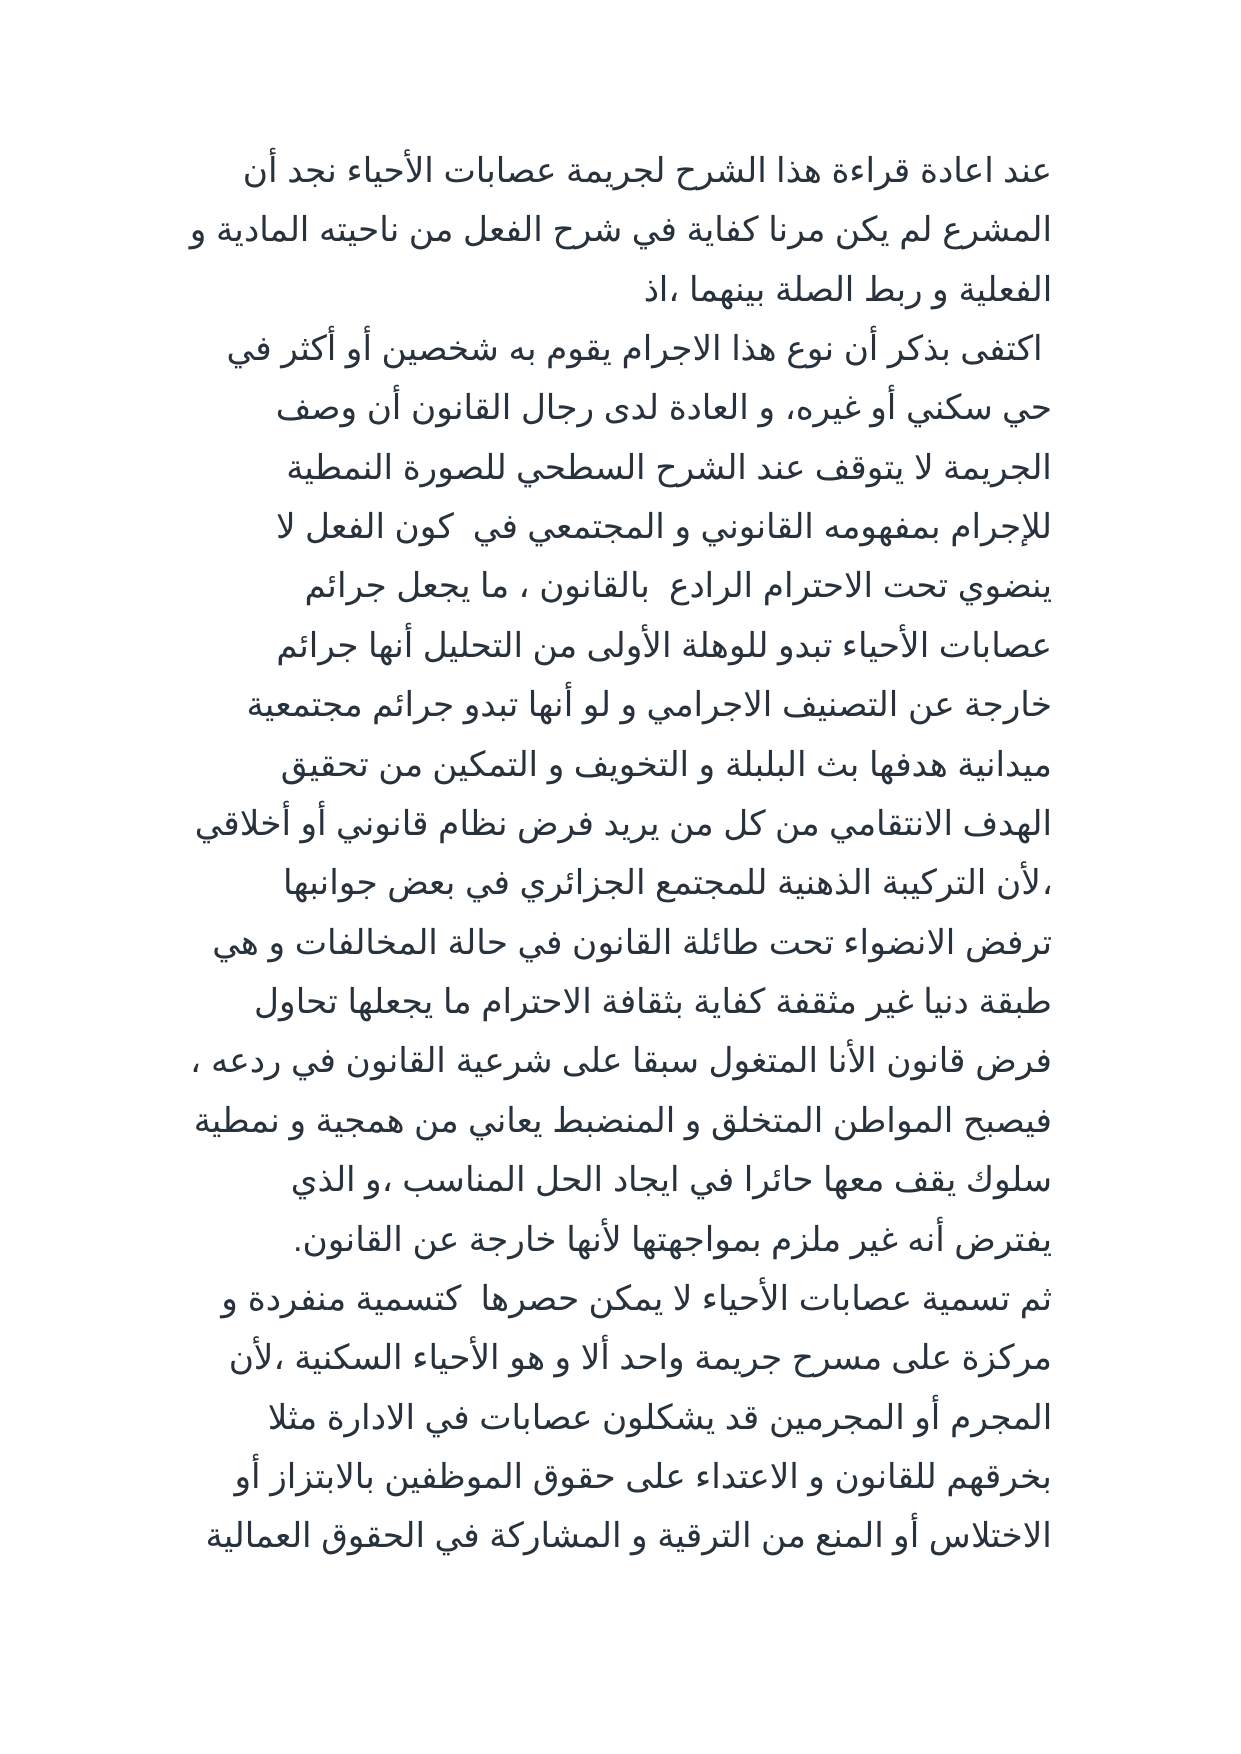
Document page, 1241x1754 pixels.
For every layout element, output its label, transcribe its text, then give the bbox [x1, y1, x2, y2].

text عند اعادة قراءة هذا الشرح لجريمة عصابات الأحياء نجد أن المشرع لم يكن مرنا كفاية في شرح الفعل من ناحيته المادية و الفعلية و ربط الصلة بينهما ،اذ [187, 150, 1053, 308]
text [187, 1278, 1053, 1555]
text اكتفى بذكر أن نوع هذا الاجرام يقوم به شخصين أو أكثر في حي سكني أو غيره، و العادة لدى رجال القانون أن وصف الجريمة لا يتوقف عند الشرح السطحي للصورة النمطية للإجرام بمفهومه القانوني و المجتمعي في كون الفعل لا ينضوي تحت الاحترام الرادع بالقانون ، ما يجعل جرائم عصابات الأحياء تبدو للوهلة الأولى من التحليل أنها جرائم خارجة عن التصنيف الاجرامي و لو أنها تبدو جرائم مجتمعية ميدانية هدفها بث البلبلة و التخويف و التمكين من تحقيق الهدف الانتقامي من كل من يريد فرض نظام قانوني أو أخلاقي ،لأن التركيبة الذهنية للمجتمع الجزائري في بعض جوانبها ترفض الانضواء تحت طائلة القانون في حالة المخالفات و هي طبقة دنيا غير مثقفة كفاية بثقافة الاحترام ما يجعلها تحاول فرض قانون الأنا المتغول سبقا على شرعية القانون في ردعه ، فيصبح المواطن المتخلق و المنضبط يعاني من همجية و نمطية سلوك يقف معها حائرا في ايجاد الحل المناسب ،و الذي يفترض أنه غير ملزم بمواجهتها لأنها خارجة عن القانون. [187, 328, 1053, 1258]
